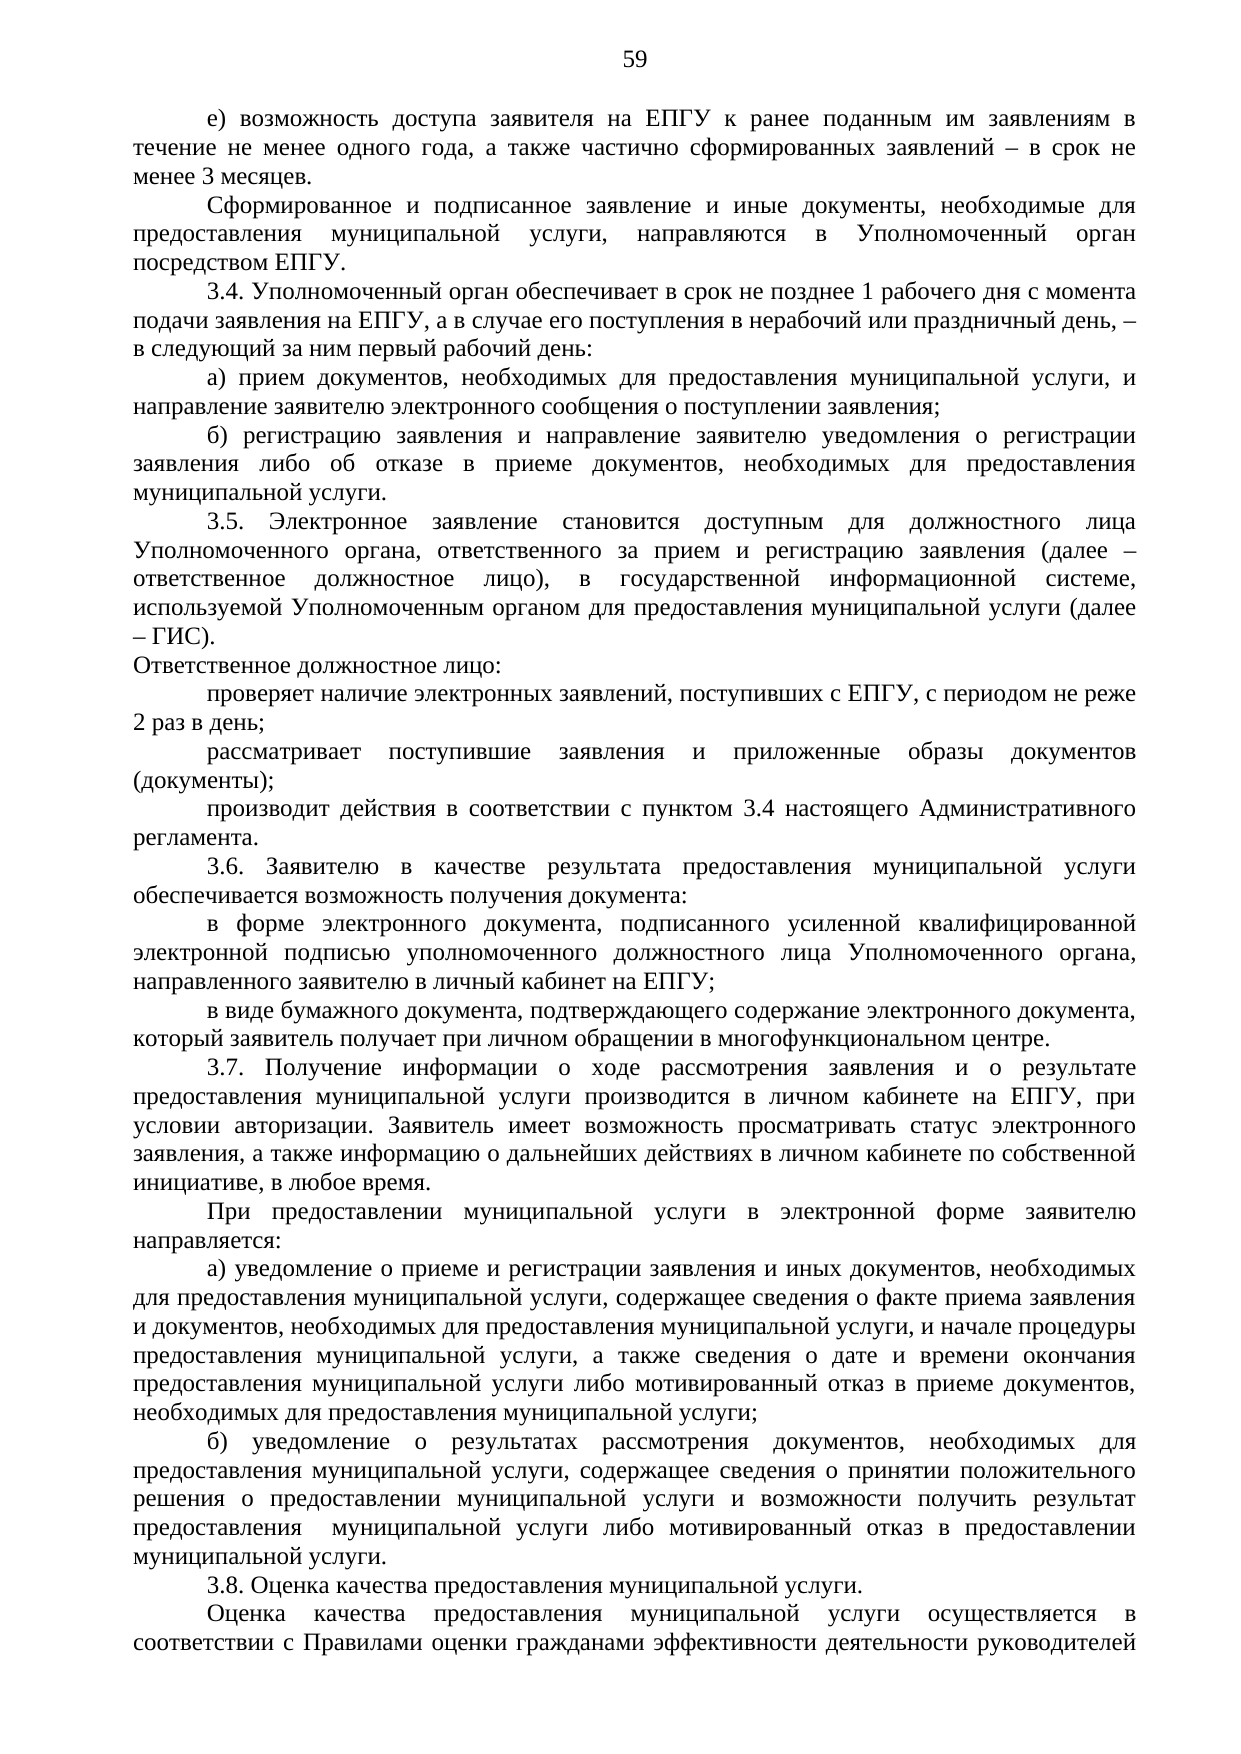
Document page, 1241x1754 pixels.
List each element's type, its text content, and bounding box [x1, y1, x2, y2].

text Сформированное и подписанное заявление и иные документы, необходимые для предоставления муниципальной услуги, направляются в Уполномоченный орган посредством ЕПГУ. [133, 190, 1137, 276]
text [133, 1598, 1137, 1656]
text б) регистрацию заявления и направление заявителю уведомления о регистрации заявления либо об отказе в приеме документов, необходимых для предоставления муниципальной услуги. [133, 420, 1137, 506]
text При предоставлении муниципальной услуги в электронной форме заявителю направляется: [133, 1196, 1137, 1253]
text производит действия в соответствии с пунктом 3.4 настоящего Административного регламента. [133, 793, 1137, 851]
text 3.4. Уполномоченный орган обеспечивает в срок не позднее 1 рабочего дня с момента подачи заявления на ЕПГУ, а в случае его поступления в нерабочий или праздничный день, – в следующий за ним первый рабочий день: [133, 276, 1137, 362]
text е) возможность доступа заявителя на ЕПГУ к ранее поданным им заявлениям в течение не менее одного года, а также частично сформированных заявлений – в срок не менее 3 месяцев. [133, 103, 1137, 190]
text Ответственное должностное лицо: [133, 650, 1137, 678]
text б) уведомление о результатах рассмотрения документов, необходимых для предоставления муниципальной услуги, содержащее сведения о принятии положительного решения о предоставлении муниципальной услуги и возможности получить результат предоставления муниципальной услуги либо мотивированный отказ в предоставлении муниципальной услуги. [133, 1426, 1137, 1570]
text 3.7. Получение информации о ходе рассмотрения заявления и о результате предоставления муниципальной услуги производится в личном кабинете на ЕПГУ, при условии авторизации. Заявитель имеет возможность просматривать статус электронного заявления, а также информацию о дальнейших действиях в личном кабинете по собственной инициативе, в любое время. [133, 1052, 1137, 1196]
text 3.5. Электронное заявление становится доступным для должностного лица Уполномоченного органа, ответственного за прием и регистрацию заявления (далее – ответственное должностное лицо), в государственной информационной системе, используемой Уполномоченным органом для предоставления муниципальной услуги (далее – ГИС). [133, 506, 1137, 650]
text 3.8. Оценка качества предоставления муниципальной услуги. [133, 1570, 1137, 1598]
text а) уведомление о приеме и регистрации заявления и иных документов, необходимых для предоставления муниципальной услуги, содержащее сведения о факте приема заявления и документов, необходимых для предоставления муниципальной услуги, и начале процедуры предоставления муниципальной услуги, а также сведения о дате и времени окончания предоставления муниципальной услуги либо мотивированный отказ в приеме документов, необходимых для предоставления муниципальной услуги; [133, 1253, 1137, 1426]
text в форме электронного документа, подписанного усиленной квалифицированной электронной подписью уполномоченного должностного лица Уполномоченного органа, направленного заявителю в личный кабинет на ЕПГУ; [133, 908, 1137, 995]
text а) прием документов, необходимых для предоставления муниципальной услуги, и направление заявителю электронного сообщения о поступлении заявления; [133, 362, 1137, 420]
text рассматривает поступившие заявления и приложенные образы документов (документы); [133, 736, 1137, 793]
text проверяет наличие электронных заявлений, поступивших с ЕПГУ, с периодом не реже 2 раз в день; [133, 678, 1137, 736]
text 3.6. Заявителю в качестве результата предоставления муниципальной услуги обеспечивается возможность получения документа: [133, 851, 1137, 908]
text в виде бумажного документа, подтверждающего содержание электронного документа, который заявитель получает при личном обращении в многофункциональном центре. [133, 995, 1137, 1052]
